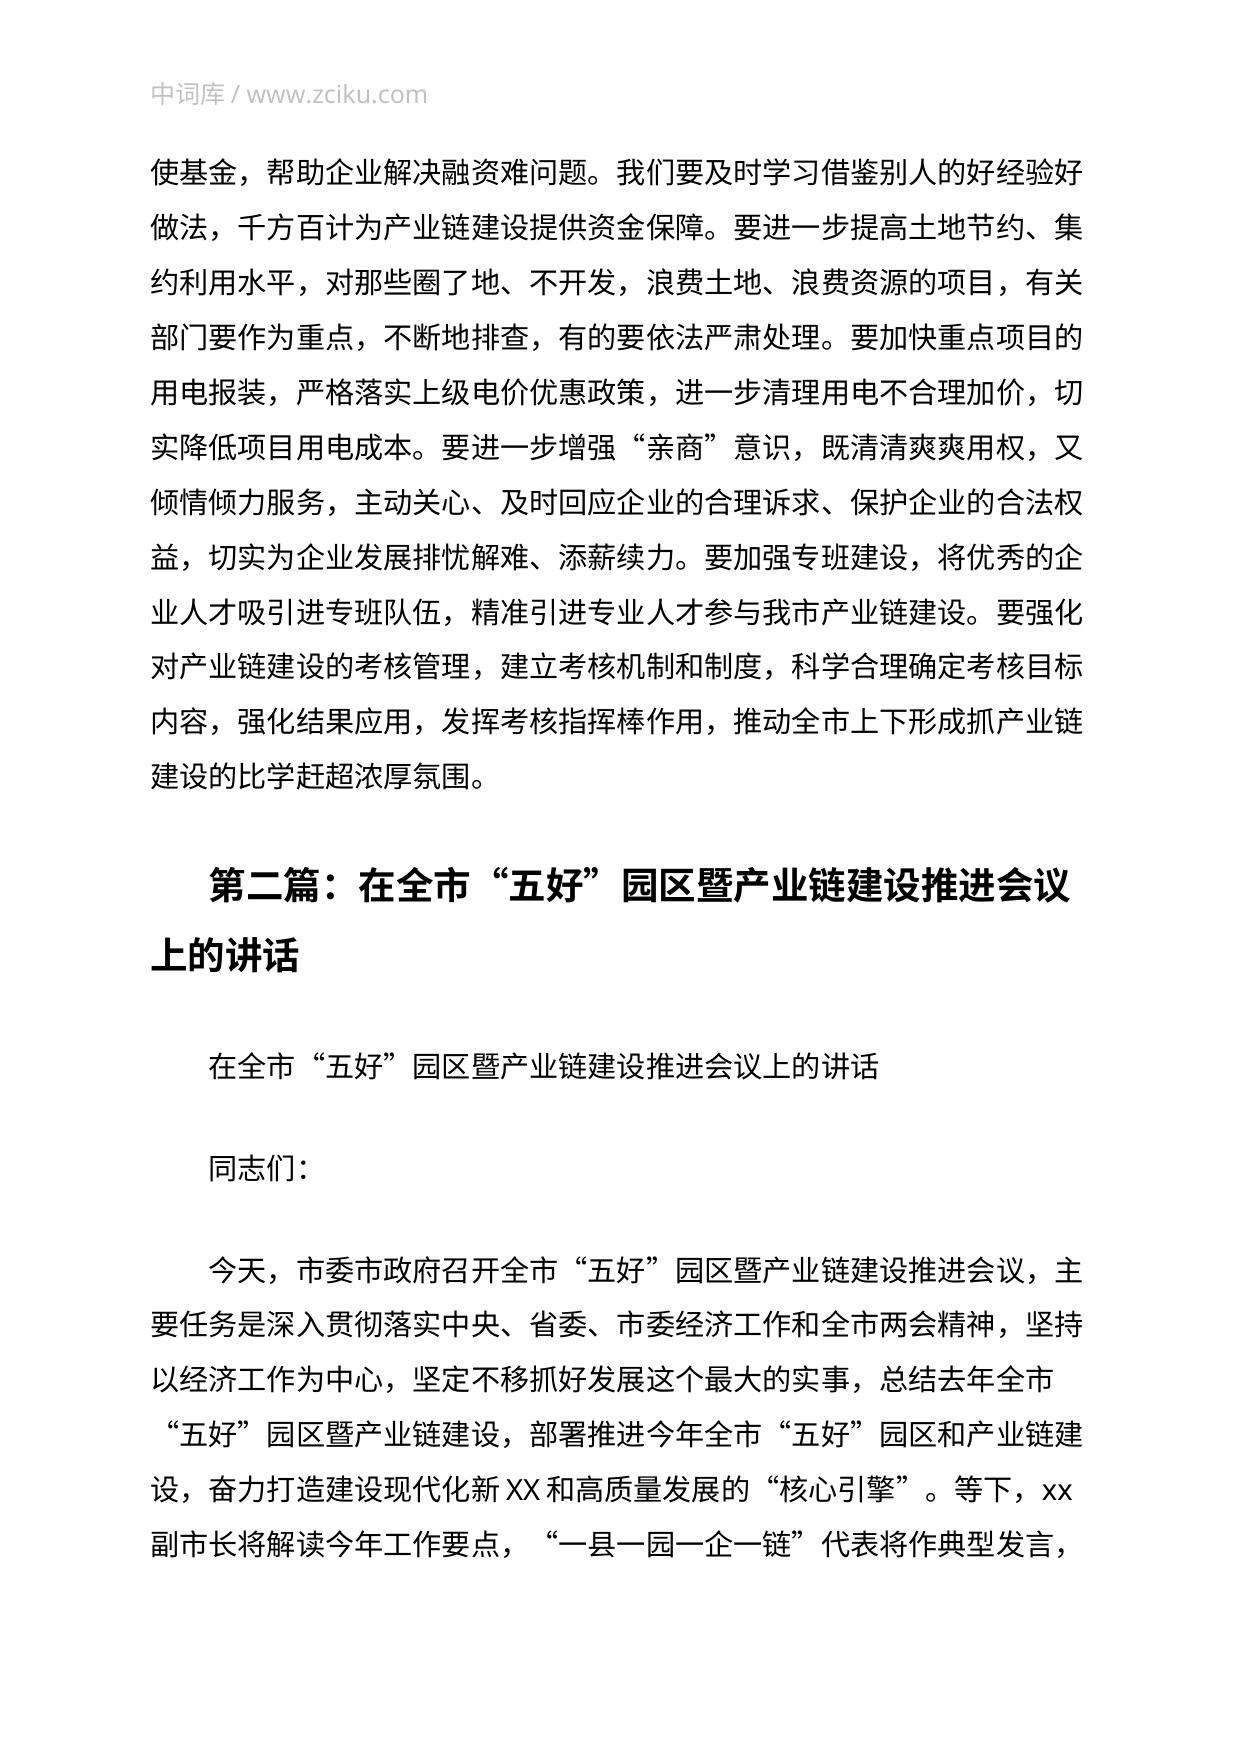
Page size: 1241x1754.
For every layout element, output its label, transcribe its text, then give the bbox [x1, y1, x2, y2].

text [150, 1247, 1090, 1564]
text 在全市“五好”园区暨产业链建设推进会议上的讲话 [150, 1043, 1090, 1086]
text 第二篇：在全市“五好”园区暨产业链建设推进会议上的讲话 [150, 856, 1090, 980]
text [150, 150, 1090, 796]
text 同志们： [150, 1145, 1090, 1188]
